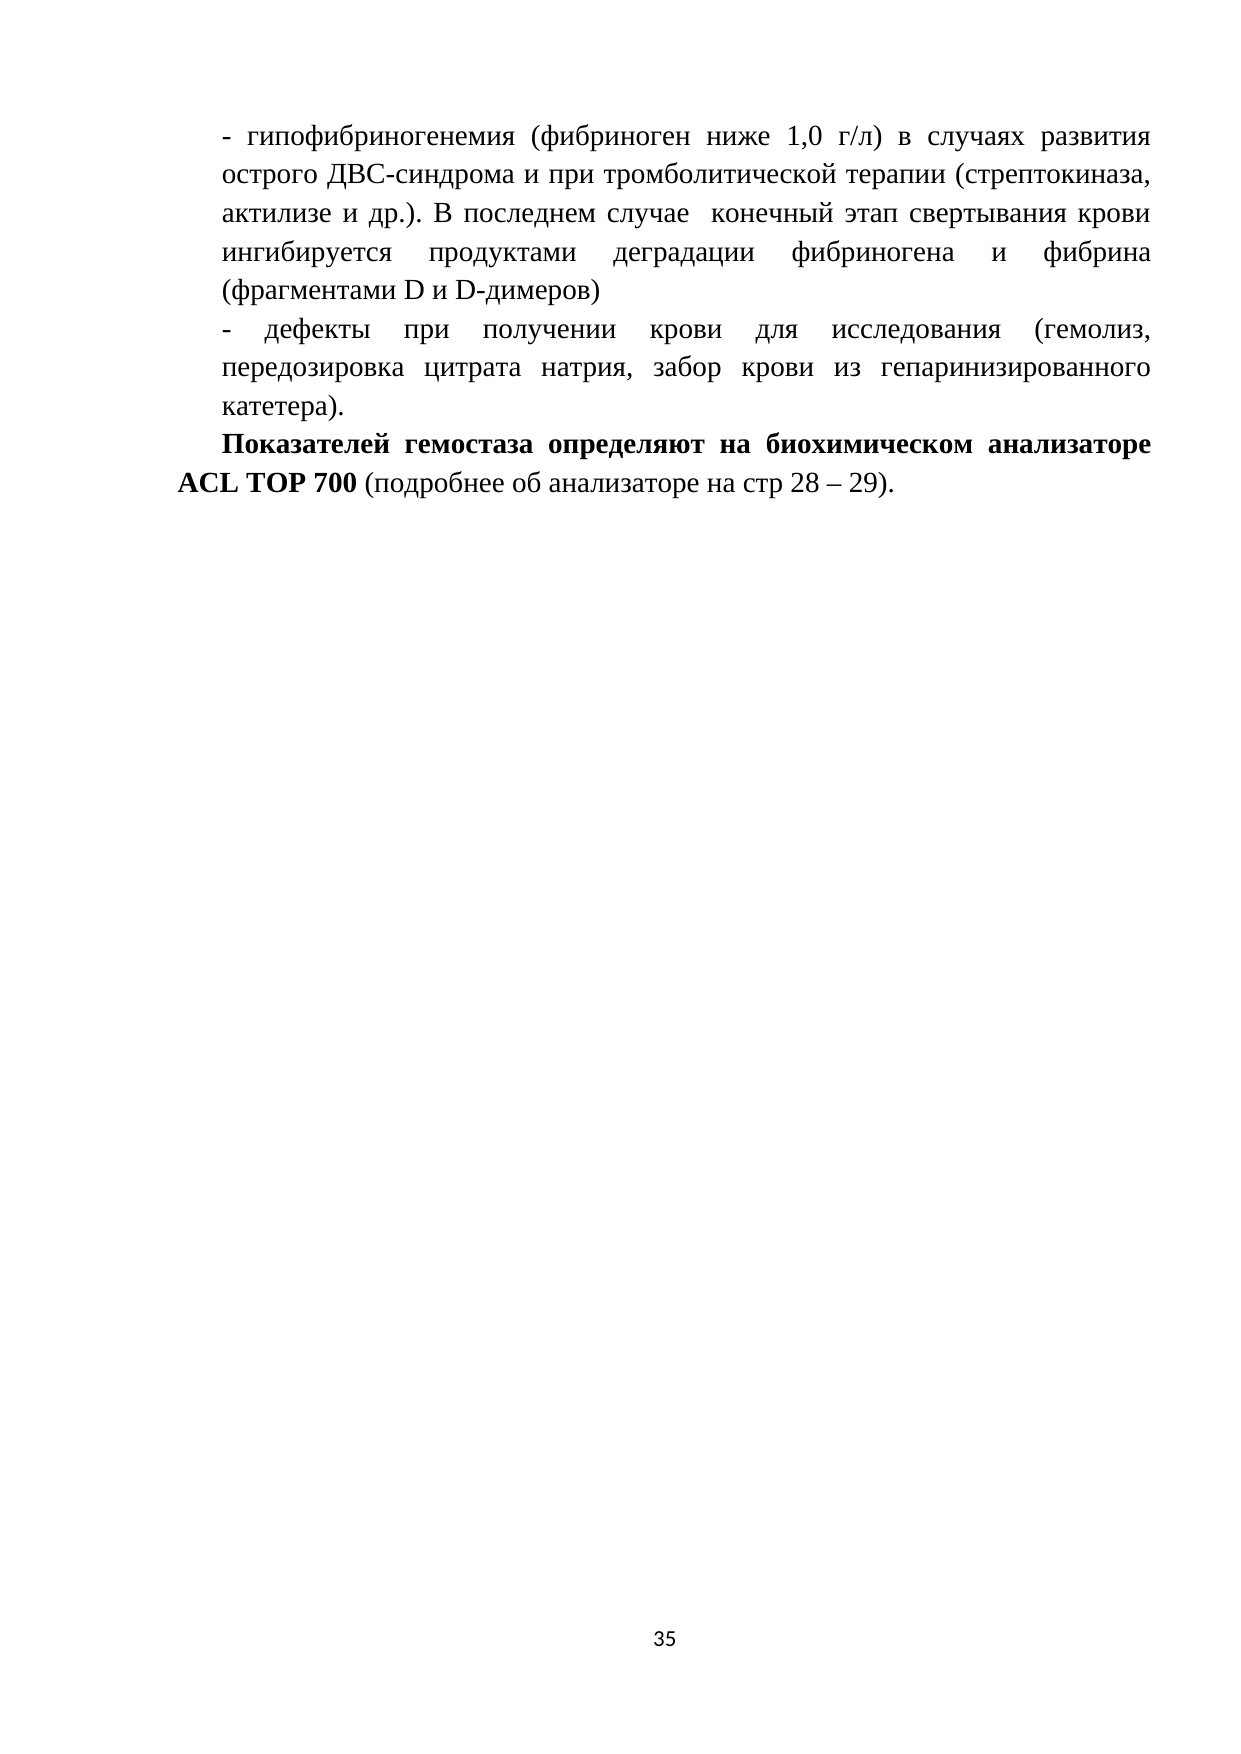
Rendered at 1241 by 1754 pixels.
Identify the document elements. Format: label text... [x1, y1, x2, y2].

text Показателей гемостаза определяют на биохимическом анализаторе ACL TOP 700 (подробнее об анализаторе на стр 28 – 29). [177, 426, 1152, 498]
text - дефекты при получении крови для исследования (гемолиз, передозировка цитрата натрия, забор крови из гепаринизированного катетера). [222, 311, 1152, 421]
text - гипофибриногенемия (фибриноген ниже 1,0 г/л) в случаях развития острого ДВС-синдрома и при тромболитической терапии (стрептокиназа, актилизе и др.). В последнем случае конечный этап свертывания крови ингибируется продуктами деградации фибриногена и фибрина (фрагментами D и D-димеров) [222, 118, 1152, 306]
